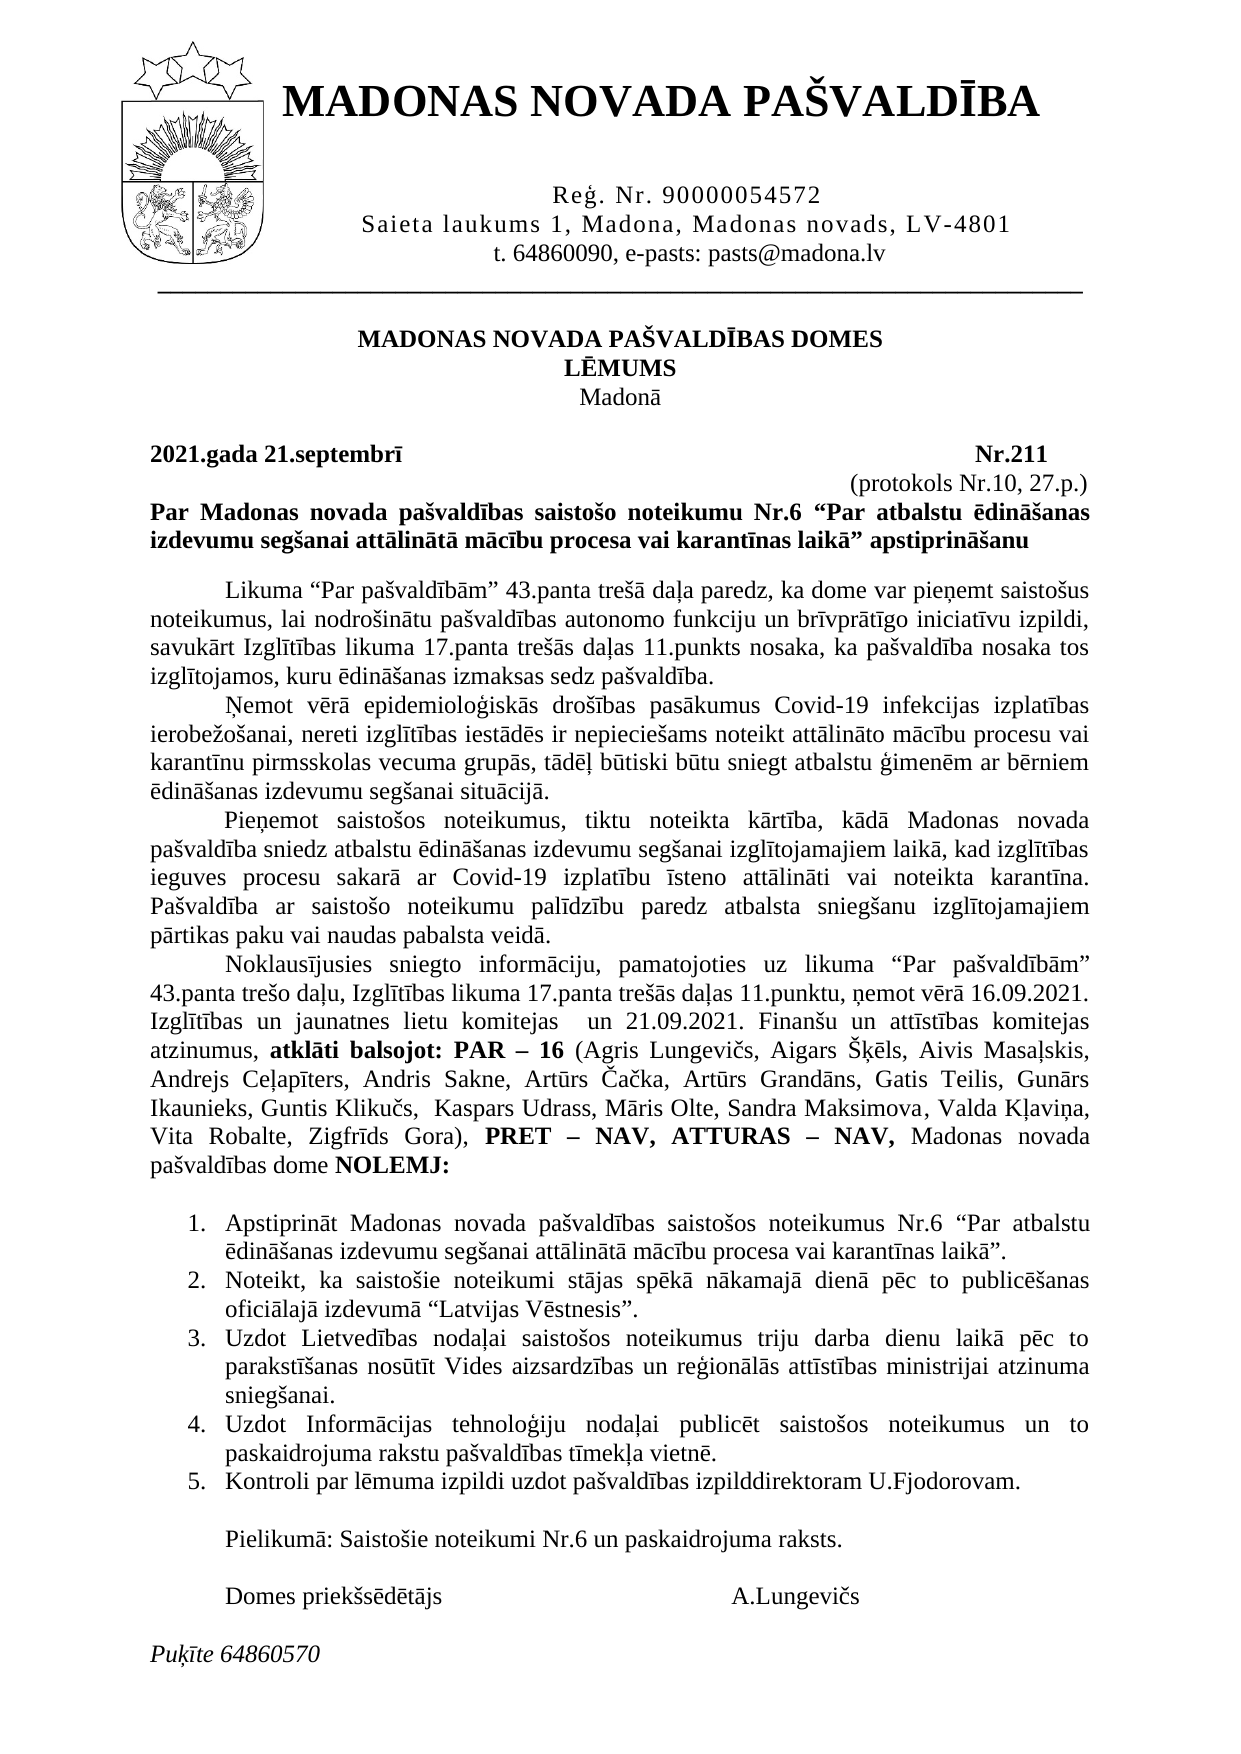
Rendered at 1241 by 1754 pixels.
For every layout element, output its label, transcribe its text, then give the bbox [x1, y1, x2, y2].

text Reģ. Nr. 90000054572 [264, 180, 1090, 209]
text (protokols Nr.10, 27.p.) [150, 468, 1090, 497]
list Kontroli par lēmuma izpildi uzdot pašvaldības izpilddirektoram U.Fjodorovam. [187, 1466, 1090, 1495]
text Puķīte 64860570 [150, 1639, 1090, 1668]
text MADONAS NOVADA PAŠVALDĪBAS DOMES [150, 324, 1090, 353]
text MADONAS NOVADA PAŠVALDĪBA [264, 74, 1090, 127]
text t. 64860090, e-pasts: pasts@madona.lv [150, 238, 1090, 267]
list Ņemot vērā epidemioloģiskās drošības pasākumus Covid-19 infekcijas izplatības ierobežošanai, nereti izglītības iestādēs ir nepieciešams noteikt attālināto mācību procesu vai karantīnu pirmsskolas vecuma grupās, tādēļ būtiski būtu sniegt atbalstu ģimenēm ar bērniem ēdināšanas izdevumu segšanai situācijā. [150, 690, 1090, 805]
text Saieta laukums 1, Madona, Madonas novads, LV-4801 [264, 209, 1090, 238]
list Apstiprināt Madonas novada pašvaldības saistošos noteikumus Nr.6 “Par atbalstu ēdināšanas izdevumu segšanai attālinātā mācību procesa vai karantīnas laikā”. [187, 1208, 1090, 1265]
text Par Madonas novada pašvaldības saistošo noteikumu Nr.6 “Par atbalstu ēdināšanas izdevumu segšanai attālinātā mācību procesa vai karantīnas laikā” apstiprināšanu [150, 497, 1090, 554]
text Pielikumā: Saistošie noteikumi Nr.6 un paskaidrojuma raksts. [150, 1524, 1090, 1553]
list Noteikt, ka saistošie noteikumi stājas spēkā nākamajā dienā pēc to publicēšanas oficiālajā izdevumā “Latvijas Vēstnesis”. [187, 1265, 1090, 1323]
list Pieņemot saistošos noteikumus, tiktu noteikta kārtība, kādā Madonas novada pašvaldība sniedz atbalstu ēdināšanas izdevumu segšanai izglītojamajiem laikā, kad izglītības ieguves procesu sakarā ar Covid-19 izplatību īsteno attālināti vai noteikta karantīna. Pašvaldība ar saistošo noteikumu palīdzību paredz atbalsta sniegšanu izglītojamajiem pārtikas paku vai naudas pabalsta veidā. [150, 805, 1090, 949]
text Madonā [150, 382, 1090, 410]
list Likuma “Par pašvaldībām” 43.panta trešā daļa paredz, ka dome var pieņemt saistošus noteikumus, lai nodrošinātu pašvaldības autonomo funkciju un brīvprātīgo iniciatīvu izpildi, savukārt Izglītības likuma 17.panta trešās daļas 11.punkts nosaka, ka pašvaldība nosaka tos izglītojamos, kuru ēdināšanas izmaksas sedz pašvaldība. [150, 575, 1090, 690]
text LĒMUMS [150, 353, 1090, 382]
list Uzdot Lietvedības nodaļai saistošos noteikumus triju darba dienu laikā pēc to parakstīšanas nosūtīt Vides aizsardzības un reģionālās attīstības ministrijai atzinuma sniegšanai. [187, 1323, 1090, 1409]
list Uzdot Informācijas tehnoloģiju nodaļai publicēt saistošos noteikumus un to paskaidrojuma rakstu pašvaldības tīmekļa vietnē. [187, 1409, 1090, 1466]
text Noklausījusies sniegto informāciju, pamatojoties uz likuma “Par pašvaldībām” 43.panta trešo daļu, Izglītības likuma 17.panta trešās daļas 11.punktu, ņemot vērā 16.09.2021. Izglītības un jaunatnes lietu komitejas un 21.09.2021. Finanšu un attīstības komitejas atzinumus, atklāti balsojot: PAR – 16 (Agris Lungevičs, Aigars Šķēls, Aivis Masaļskis, Andrejs Ceļapīters, Andris Sakne, Artūrs Čačka, Artūrs Grandāns, Gatis Teilis, Gunārs Ikaunieks, Guntis Klikučs, Kaspars Udrass, Māris Olte, Sandra Maksimova, Valda Kļaviņa, Vita Robalte, Zigfrīds Gora), PRET – NAV, ATTURAS – NAV, Madonas novada pašvaldības dome NOLEMJ: [150, 949, 1090, 1179]
text __________________________________________________________________________ [150, 267, 1090, 295]
text 2021.gada 21.septembrī Nr.211 [150, 439, 1090, 468]
text Domes priekšsēdētājs A.Lungevičs [225, 1581, 1090, 1610]
picture [121, 41, 264, 264]
